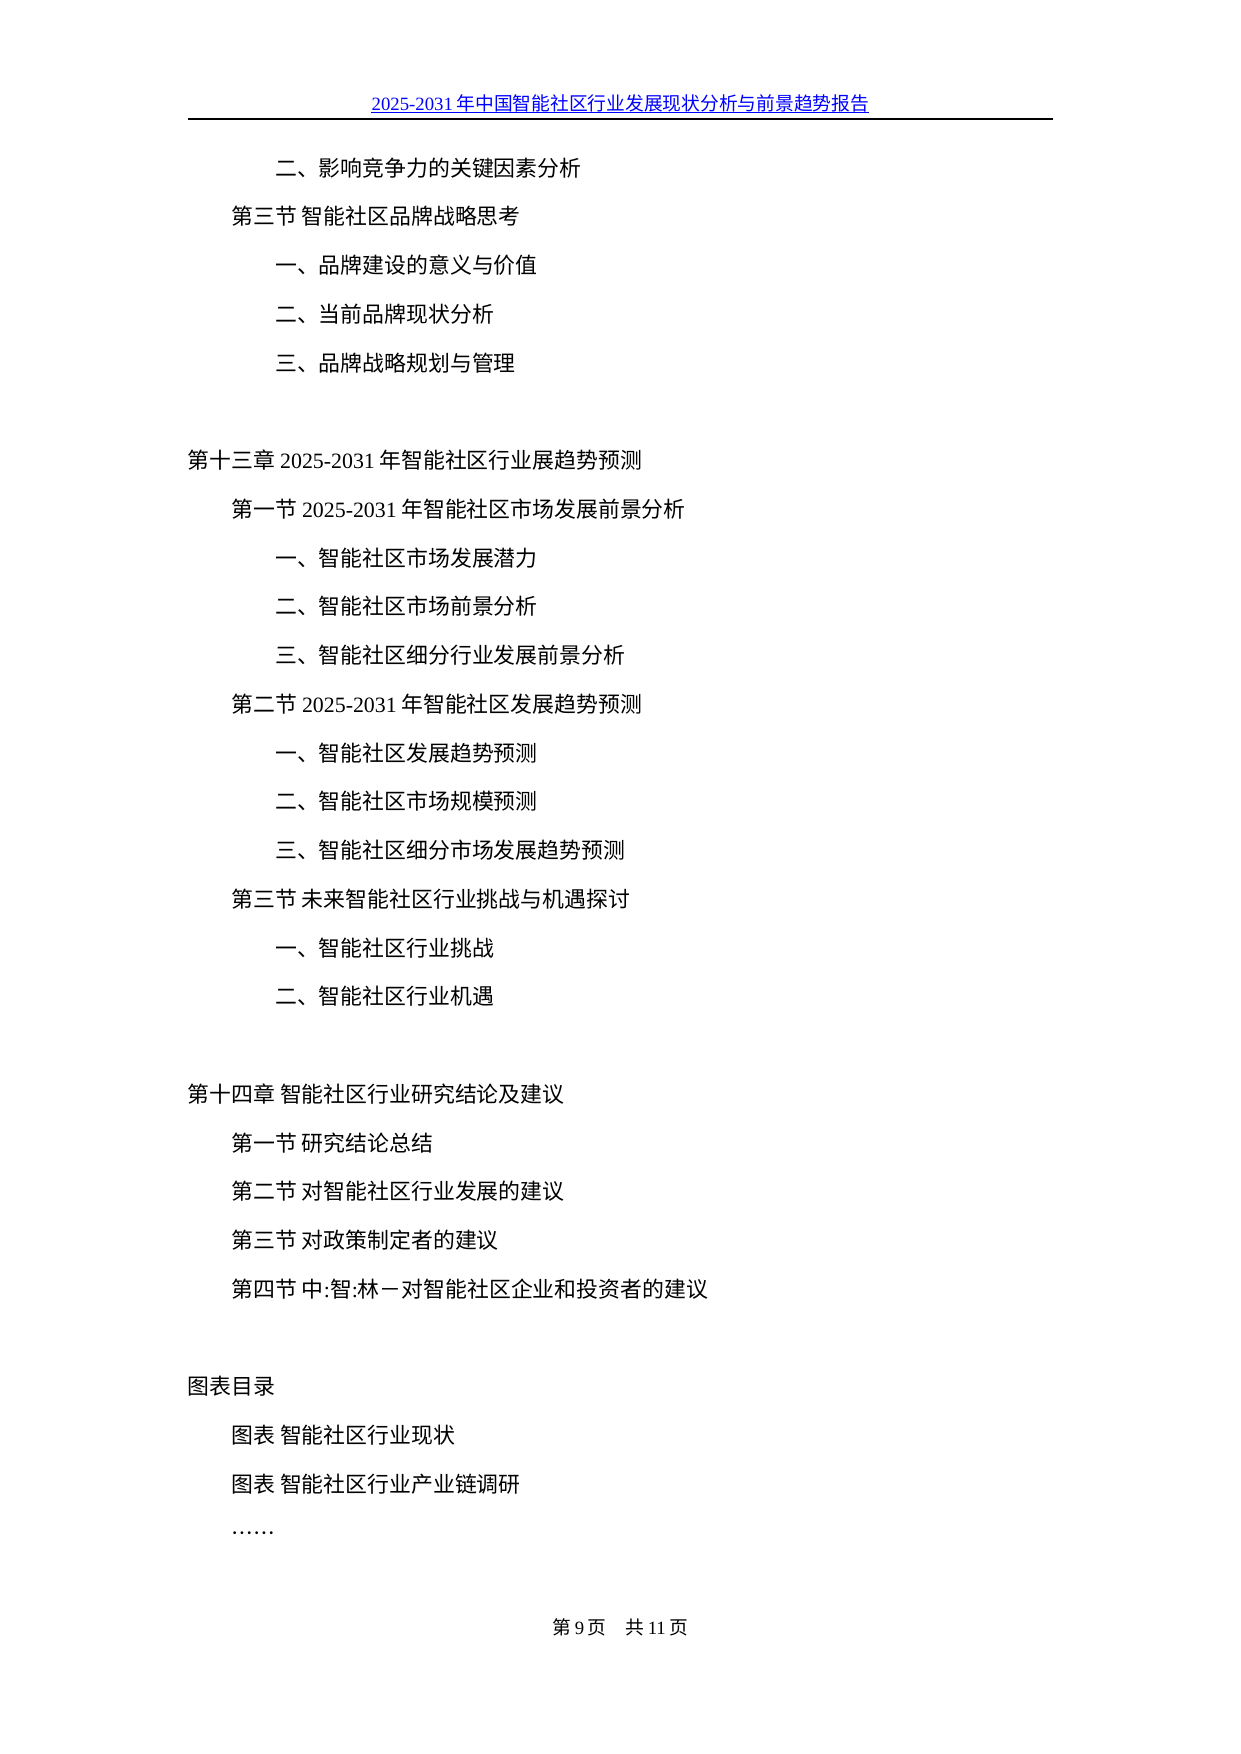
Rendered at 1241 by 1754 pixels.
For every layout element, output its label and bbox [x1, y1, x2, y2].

text [187, 150, 1053, 1548]
